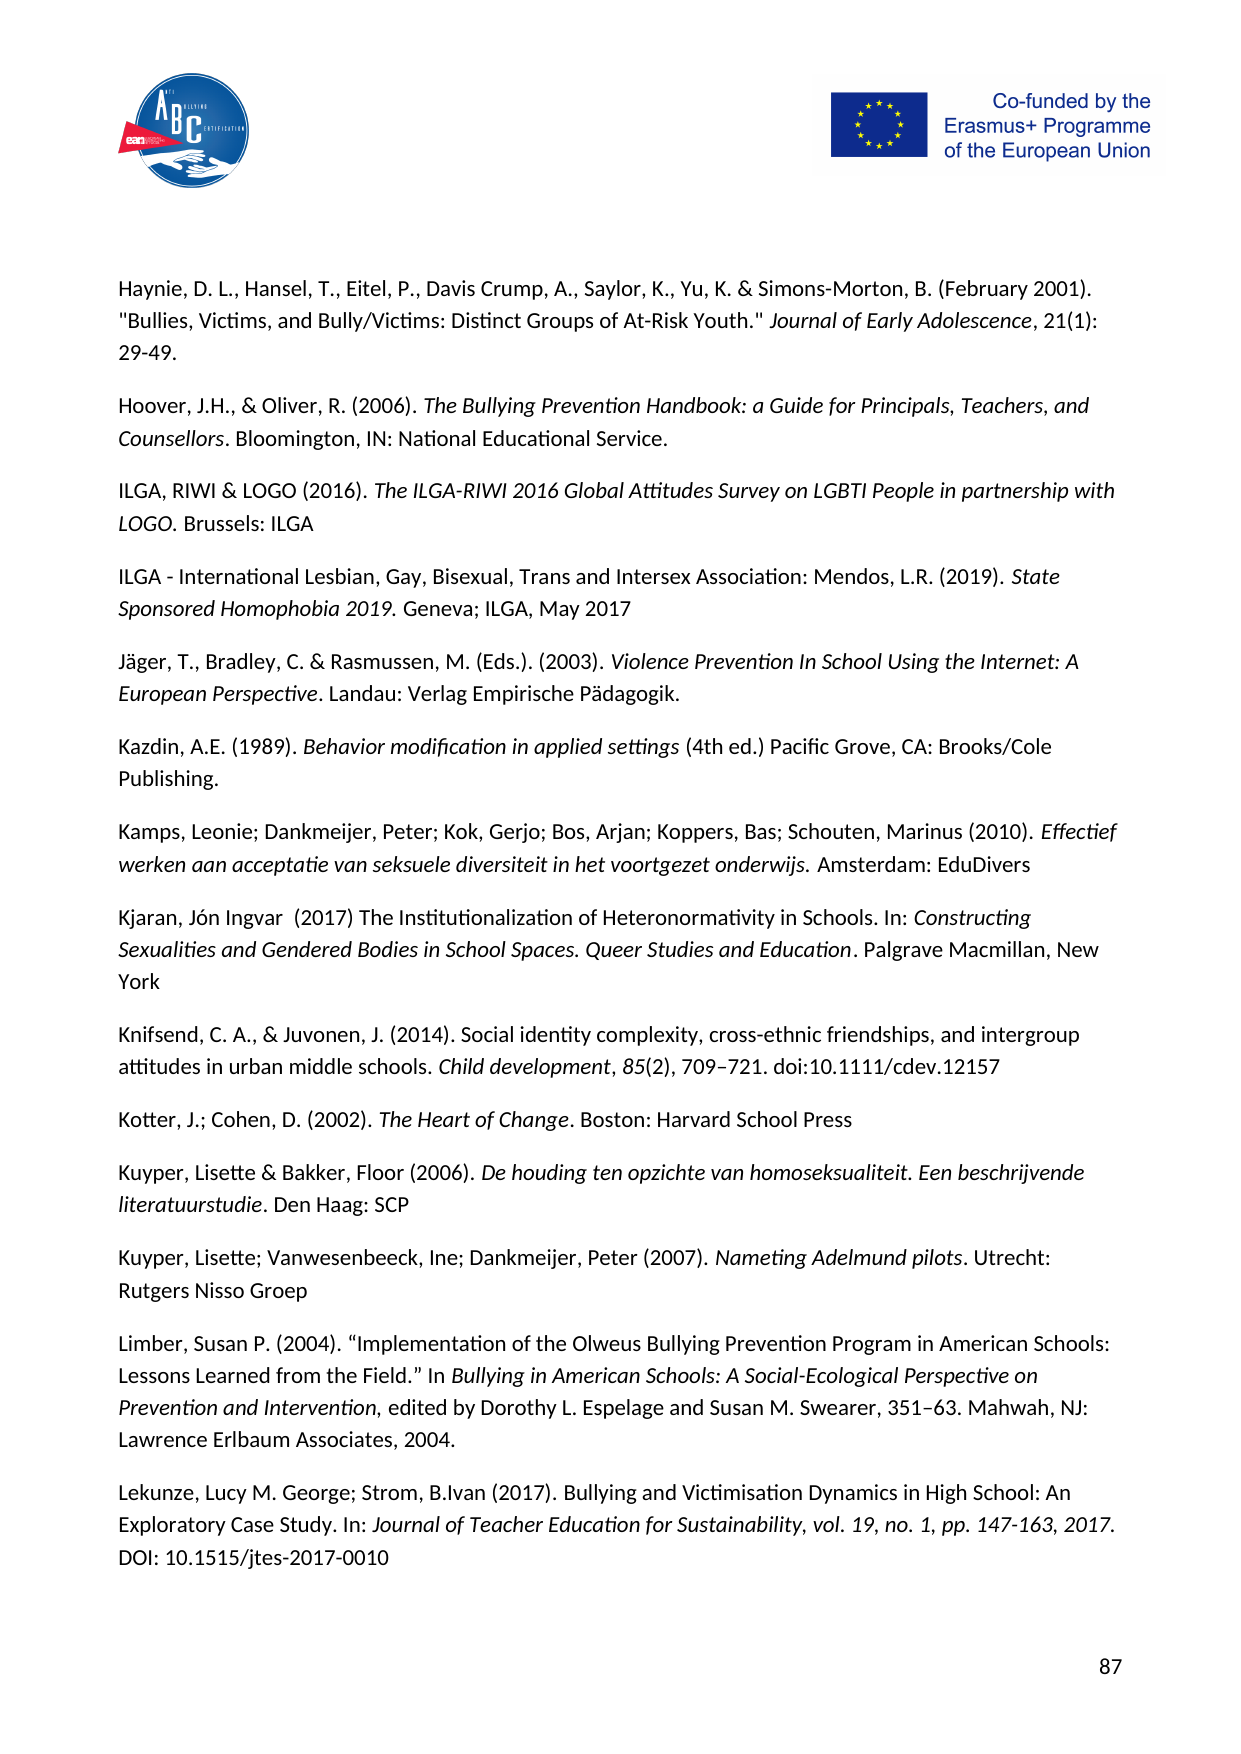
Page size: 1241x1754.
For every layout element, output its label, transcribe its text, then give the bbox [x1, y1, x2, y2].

text Kamps, Leonie; Dankmeijer, Peter; Kok, Gerjo; Bos, Arjan; Koppers, Bas; Schouten, Marinus (2010). Effectief werken aan acceptatie van seksuele diversiteit in het voortgezet onderwijs. Amsterdam: EduDivers [118, 817, 1122, 878]
picture [118, 73, 250, 188]
text Limber, Susan P. (2004). “Implementation of the Olweus Bullying Prevention Program in American Schools: Lessons Learned from the Field.” In Bullying in American Schools: A Social-Ecological Perspective on Prevention and Intervention, edited by Dorothy L. Espelage and Susan M. Swearer, 351–63. Mahwah, NJ: Lawrence Erlbaum Associates, 2004. [118, 1329, 1122, 1453]
text Knifsend, C. A., & Juvonen, J. (2014). Social identity complexity, cross-ethnic friendships, and intergroup attitudes in urban middle schools. Child development, 85(2), 709–721. doi:10.1111/cdev.12157 [118, 1020, 1122, 1080]
text ILGA, RIWI & LOGO (2016). The ILGA-RIWI 2016 Global Attitudes Survey on LGBTI People in partnership with LOGO. Brussels: ILGA [118, 477, 1122, 537]
text ILGA - International Lesbian, Gay, Bisexual, Trans and Intersex Association: Mendos, L.R. (2019). State Sponsored Homophobia 2019. Geneva; ILGA, May 2017 [118, 562, 1122, 622]
text Kuyper, Lisette & Bakker, Floor (2006). De houding ten opzichte van homoseksualiteit. Een beschrijvende literatuurstudie. Den Haag: SCP [118, 1158, 1122, 1218]
text Lekunze, Lucy M. George; Strom, B.Ivan (2017). Bullying and Victimisation Dynamics in High School: An Exploratory Case Study. In: Journal of Teacher Education for Sustainability, vol. 19, no. 1, pp. 147-163, 2017. DOI: 10.1515/jtes-2017-0010 [118, 1478, 1122, 1571]
text Kazdin, A.E. (1989). Behavior modification in applied settings (4th ed.) Pacific Grove, CA: Brooks/Cole Publishing. [118, 732, 1122, 792]
picture [811, 74, 1167, 176]
text Jäger, T., Bradley, C. & Rasmussen, M. (Eds.). (2003). Violence Prevention In School Using the Internet: A European Perspective. Landau: Verlag Empirische Pädagogik. [118, 647, 1122, 707]
text Hoover, J.H., & Oliver, R. (2006). The Bullying Prevention Handbook: a Guide for Principals, Teachers, and Counsellors. Bloomington, IN: National Educational Service. [118, 391, 1122, 452]
text Kjaran, Jón Ingvar (2017) The Institutionalization of Heteronormativity in Schools. In: Constructing Sexualities and Gendered Bodies in School Spaces. Queer Studies and Education. Palgrave Macmillan, New York [118, 903, 1122, 995]
text Kuyper, Lisette; Vanwesenbeeck, Ine; Dankmeijer, Peter (2007). Nameting Adelmund pilots. Utrecht: Rutgers Nisso Groep [118, 1243, 1122, 1304]
text Haynie, D. L., Hansel, T., Eitel, P., Davis Crump, A., Saylor, K., Yu, K. & Simons-Morton, B. (February 2001). "Bullies, Victims, and Bully/Victims: Distinct Groups of At-Risk Youth." Journal of Early Adolescence, 21(1): 29-49. [118, 274, 1122, 366]
text Kotter, J.; Cohen, D. (2002). The Heart of Change. Boston: Harvard School Press [118, 1105, 1122, 1133]
